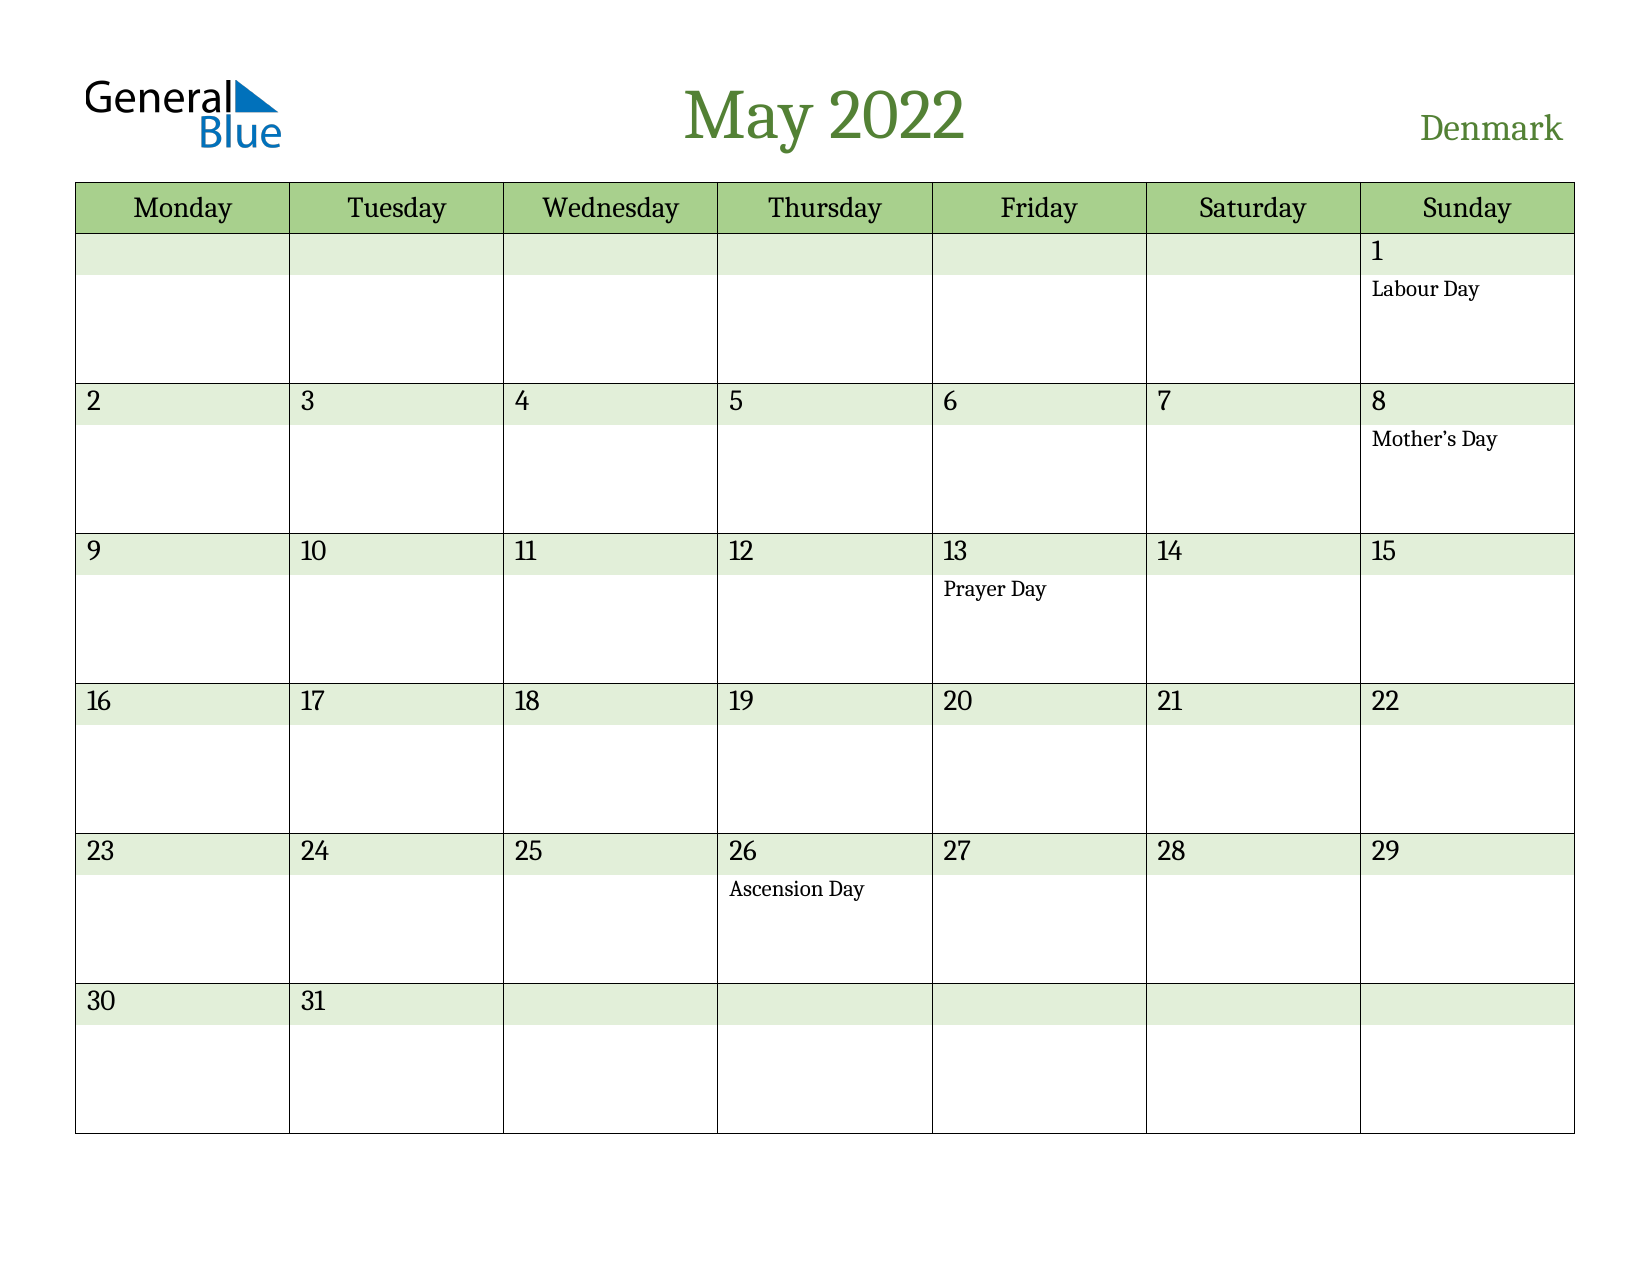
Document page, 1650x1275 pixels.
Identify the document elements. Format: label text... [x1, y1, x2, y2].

table_header [76, 75, 503, 182]
table_cell 5 [718, 384, 932, 425]
table_cell [718, 234, 932, 275]
table_cell Sunday [1361, 183, 1574, 233]
table_cell [76, 234, 289, 275]
table_cell 18 [504, 684, 717, 725]
table_cell [504, 1025, 717, 1133]
table_cell [933, 875, 1146, 983]
table_cell [1361, 1025, 1574, 1133]
table_cell [76, 575, 289, 683]
table_cell [718, 575, 932, 683]
table_cell [504, 425, 717, 533]
table_cell Monday [76, 183, 289, 233]
table_cell [718, 1025, 932, 1133]
table_cell 20 [933, 684, 1146, 725]
table_cell [290, 875, 503, 983]
table_cell [933, 425, 1146, 533]
table_cell [290, 725, 503, 833]
table_cell Prayer Day [933, 575, 1146, 683]
table_cell [1361, 984, 1574, 1025]
table_cell 23 [76, 834, 289, 875]
table_header Denmark [1146, 75, 1574, 182]
table_cell [76, 425, 289, 533]
table_cell [933, 725, 1146, 833]
table_cell 31 [290, 984, 503, 1025]
table_cell [1147, 725, 1360, 833]
table_cell 4 [504, 384, 717, 425]
table_cell [933, 1025, 1146, 1133]
table_header May 2022 [504, 75, 1146, 182]
table_cell [1147, 984, 1360, 1025]
table_cell [504, 725, 717, 833]
table_cell Saturday [1147, 183, 1360, 233]
table_cell [290, 234, 503, 275]
table_cell [1361, 725, 1574, 833]
table_cell 12 [718, 534, 932, 575]
table_cell [1147, 425, 1360, 533]
table_cell 1 [1361, 234, 1574, 275]
table_cell 14 [1147, 534, 1360, 575]
table_cell [504, 875, 717, 983]
table_cell [1147, 575, 1360, 683]
table_cell [718, 425, 932, 533]
table_cell [1147, 1025, 1360, 1133]
table_cell [76, 725, 289, 833]
table_cell 24 [290, 834, 503, 875]
table_cell [290, 575, 503, 683]
table_cell Mother’s Day [1361, 425, 1574, 533]
table_cell [1147, 875, 1360, 983]
table_cell [1147, 234, 1360, 275]
table_cell [504, 275, 717, 383]
table_cell [933, 984, 1146, 1025]
table_cell [933, 275, 1146, 383]
table_cell 10 [290, 534, 503, 575]
table_cell [504, 234, 717, 275]
table_cell [933, 234, 1146, 275]
table_cell [718, 725, 932, 833]
table_cell [1361, 875, 1574, 983]
table_cell Tuesday [290, 183, 503, 233]
table_cell [290, 1025, 503, 1133]
table_cell [76, 275, 289, 383]
table_cell [1147, 275, 1360, 383]
table_cell 21 [1147, 684, 1360, 725]
table_cell 6 [933, 384, 1146, 425]
table_cell Thursday [718, 183, 932, 233]
table_cell 25 [504, 834, 717, 875]
table_cell Friday [933, 183, 1146, 233]
table_cell [76, 1025, 289, 1133]
table_cell 15 [1361, 534, 1574, 575]
table_cell [290, 425, 503, 533]
picture [86, 80, 281, 148]
table_cell 13 [933, 534, 1146, 575]
table_cell 9 [76, 534, 289, 575]
table_cell 2 [76, 384, 289, 425]
table_cell 17 [290, 684, 503, 725]
table_cell 22 [1361, 684, 1574, 725]
table_cell 8 [1361, 384, 1574, 425]
table_cell 26 [718, 834, 932, 875]
table_cell Ascension Day [718, 875, 932, 983]
table_cell 29 [1361, 834, 1574, 875]
table_cell [76, 875, 289, 983]
table_cell 19 [718, 684, 932, 725]
table_cell Labour Day [1361, 275, 1574, 383]
table_cell [290, 275, 503, 383]
table_cell 16 [76, 684, 289, 725]
table_cell [1361, 575, 1574, 683]
table_cell 28 [1147, 834, 1360, 875]
table_cell Wednesday [504, 183, 717, 233]
table_cell [504, 575, 717, 683]
table_cell [718, 984, 932, 1025]
table_cell [504, 984, 717, 1025]
table_cell 7 [1147, 384, 1360, 425]
table_cell 3 [290, 384, 503, 425]
table_cell 27 [933, 834, 1146, 875]
table_cell 11 [504, 534, 717, 575]
table_cell [718, 275, 932, 383]
table_cell 30 [76, 984, 289, 1025]
